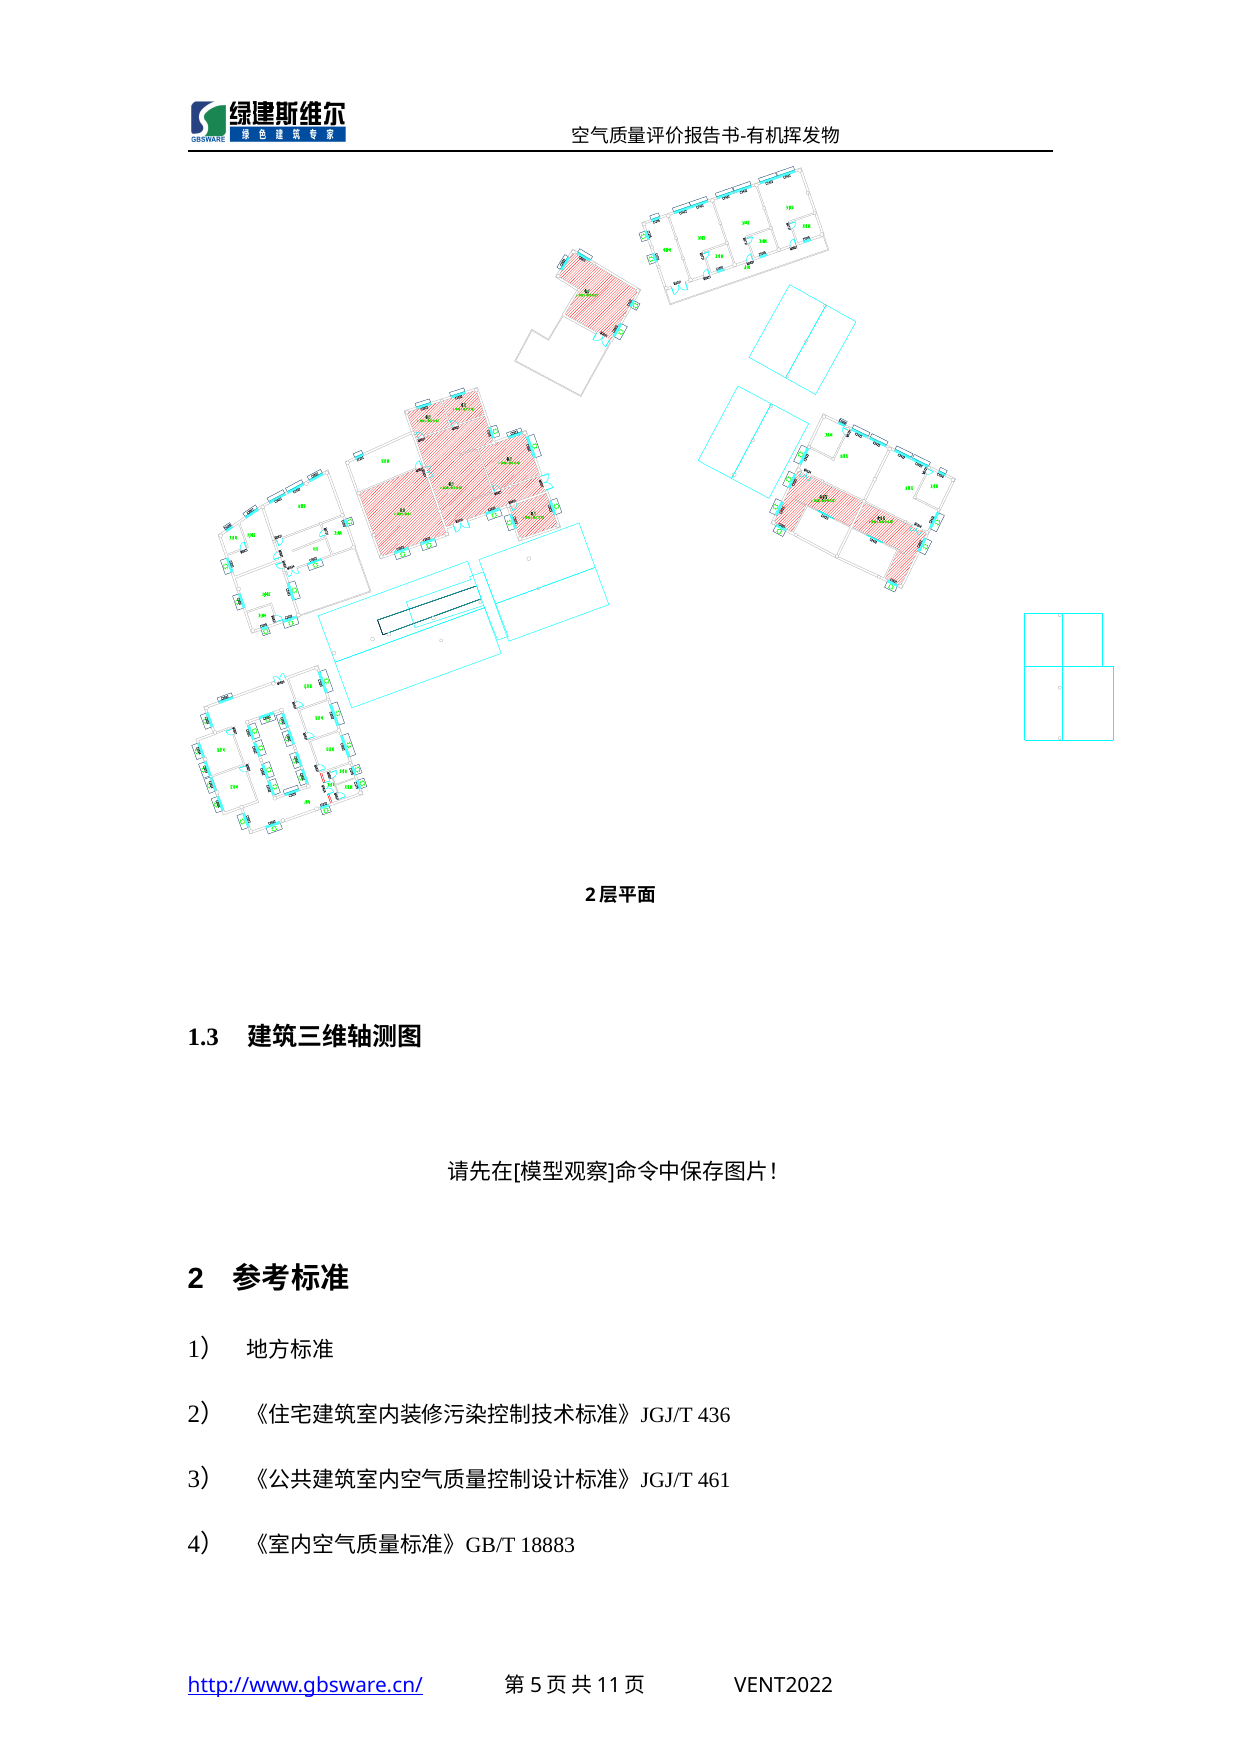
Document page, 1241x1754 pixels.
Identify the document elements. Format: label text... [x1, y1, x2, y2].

subtitle 建筑三维轴测图 [187, 1002, 1053, 1067]
list 地方标准 [187, 1314, 1053, 1379]
picture [187, 162, 1118, 857]
list 《公共建筑室内空气质量控制设计标准》JGJ/T 461 [187, 1444, 1053, 1509]
list 《住宅建筑室内装修污染控制技术标准》JGJ/T 436 [187, 1379, 1053, 1444]
table_header 请先在[模型观察]命令中保存图片！ [188, 1153, 1050, 1186]
picture [187, 101, 347, 143]
subtitle 参考标准 [187, 1243, 1053, 1308]
text 2层平面 [187, 878, 1053, 910]
list 《室内空气质量标准》GB/T 18883 [187, 1509, 1053, 1574]
